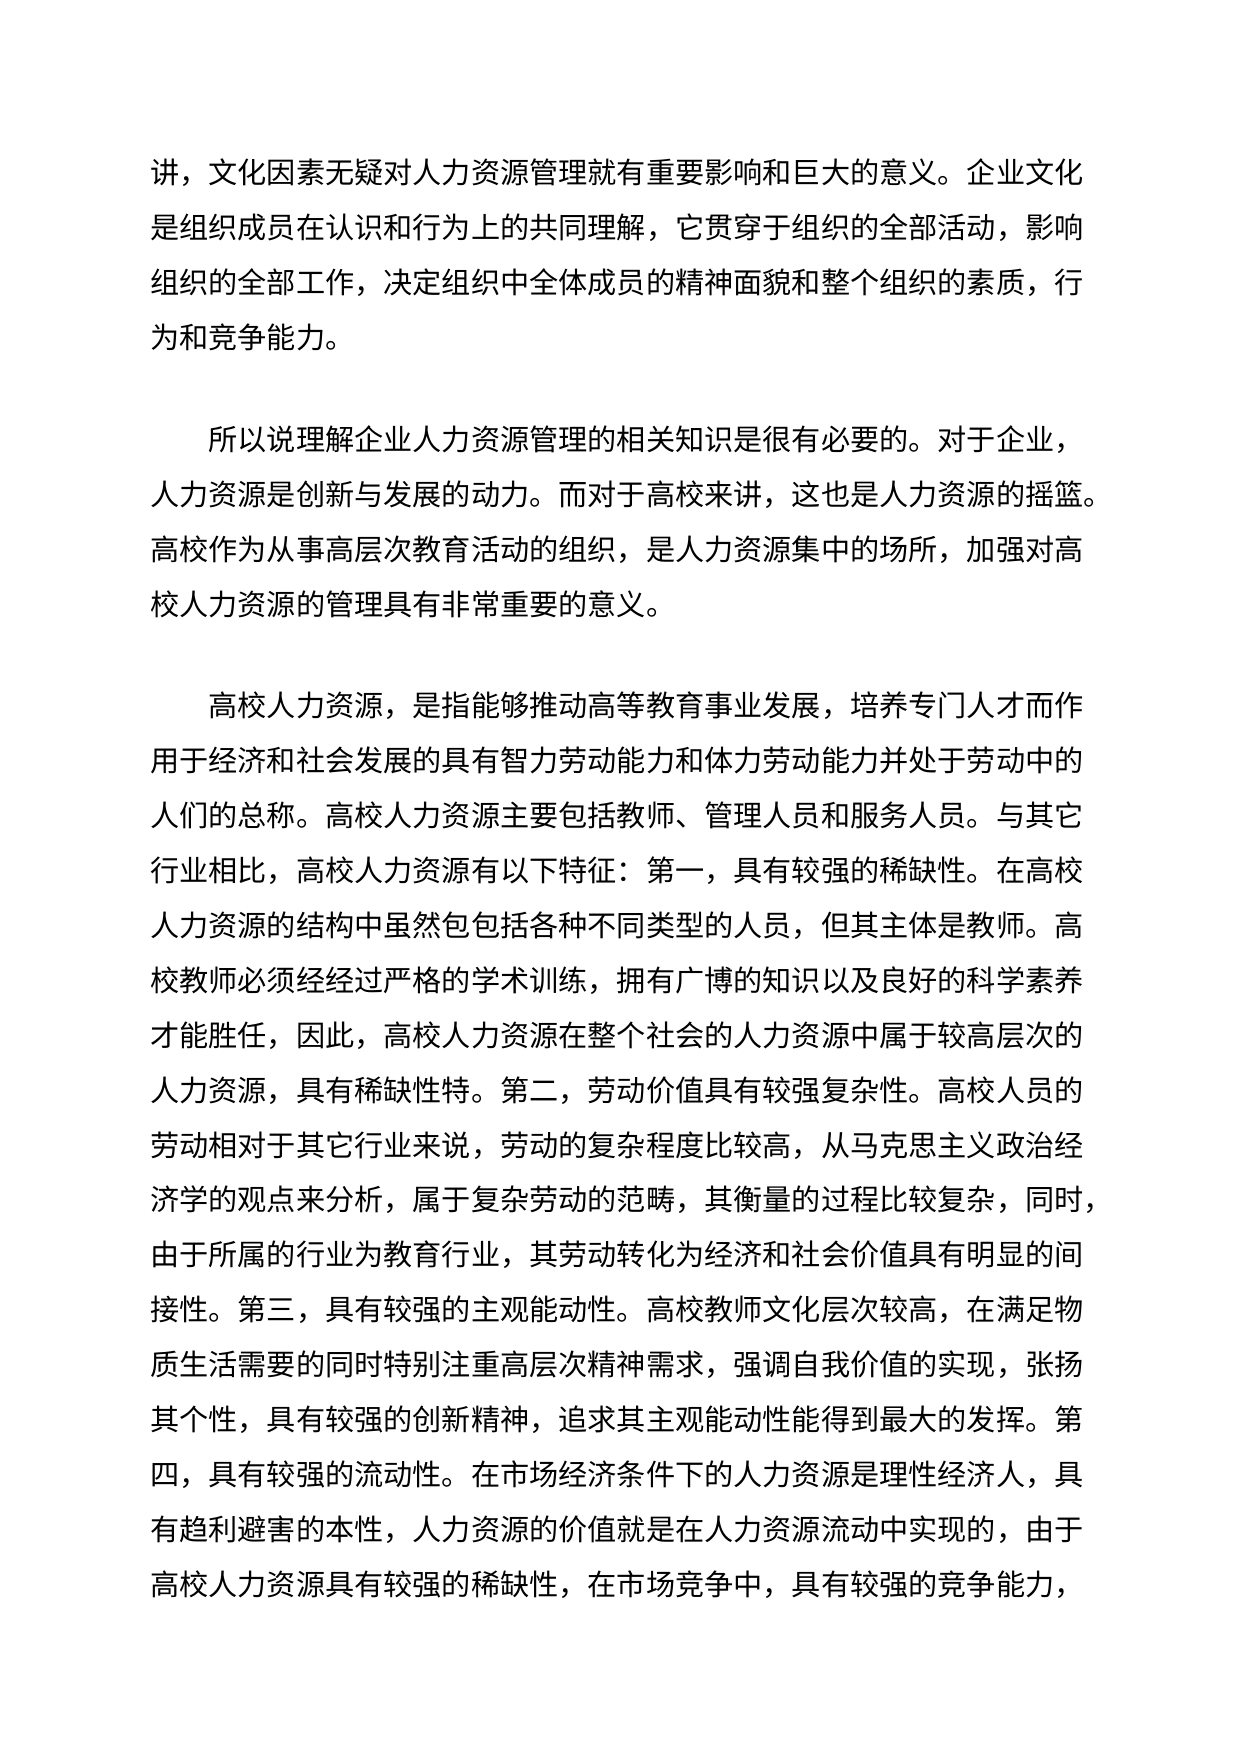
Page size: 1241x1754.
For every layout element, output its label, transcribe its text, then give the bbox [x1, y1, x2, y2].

text 所以说理解企业人力资源管理的相关知识是很有必要的。对于企业，人力资源是创新与发展的动力。而对于高校来讲，这也是人力资源的摇篮。高校作为从事高层次教育活动的组织，是人力资源集中的场所，加强对高校人力资源的管理具有非常重要的意义。 [150, 416, 1090, 623]
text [150, 150, 1090, 357]
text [150, 683, 1090, 1603]
